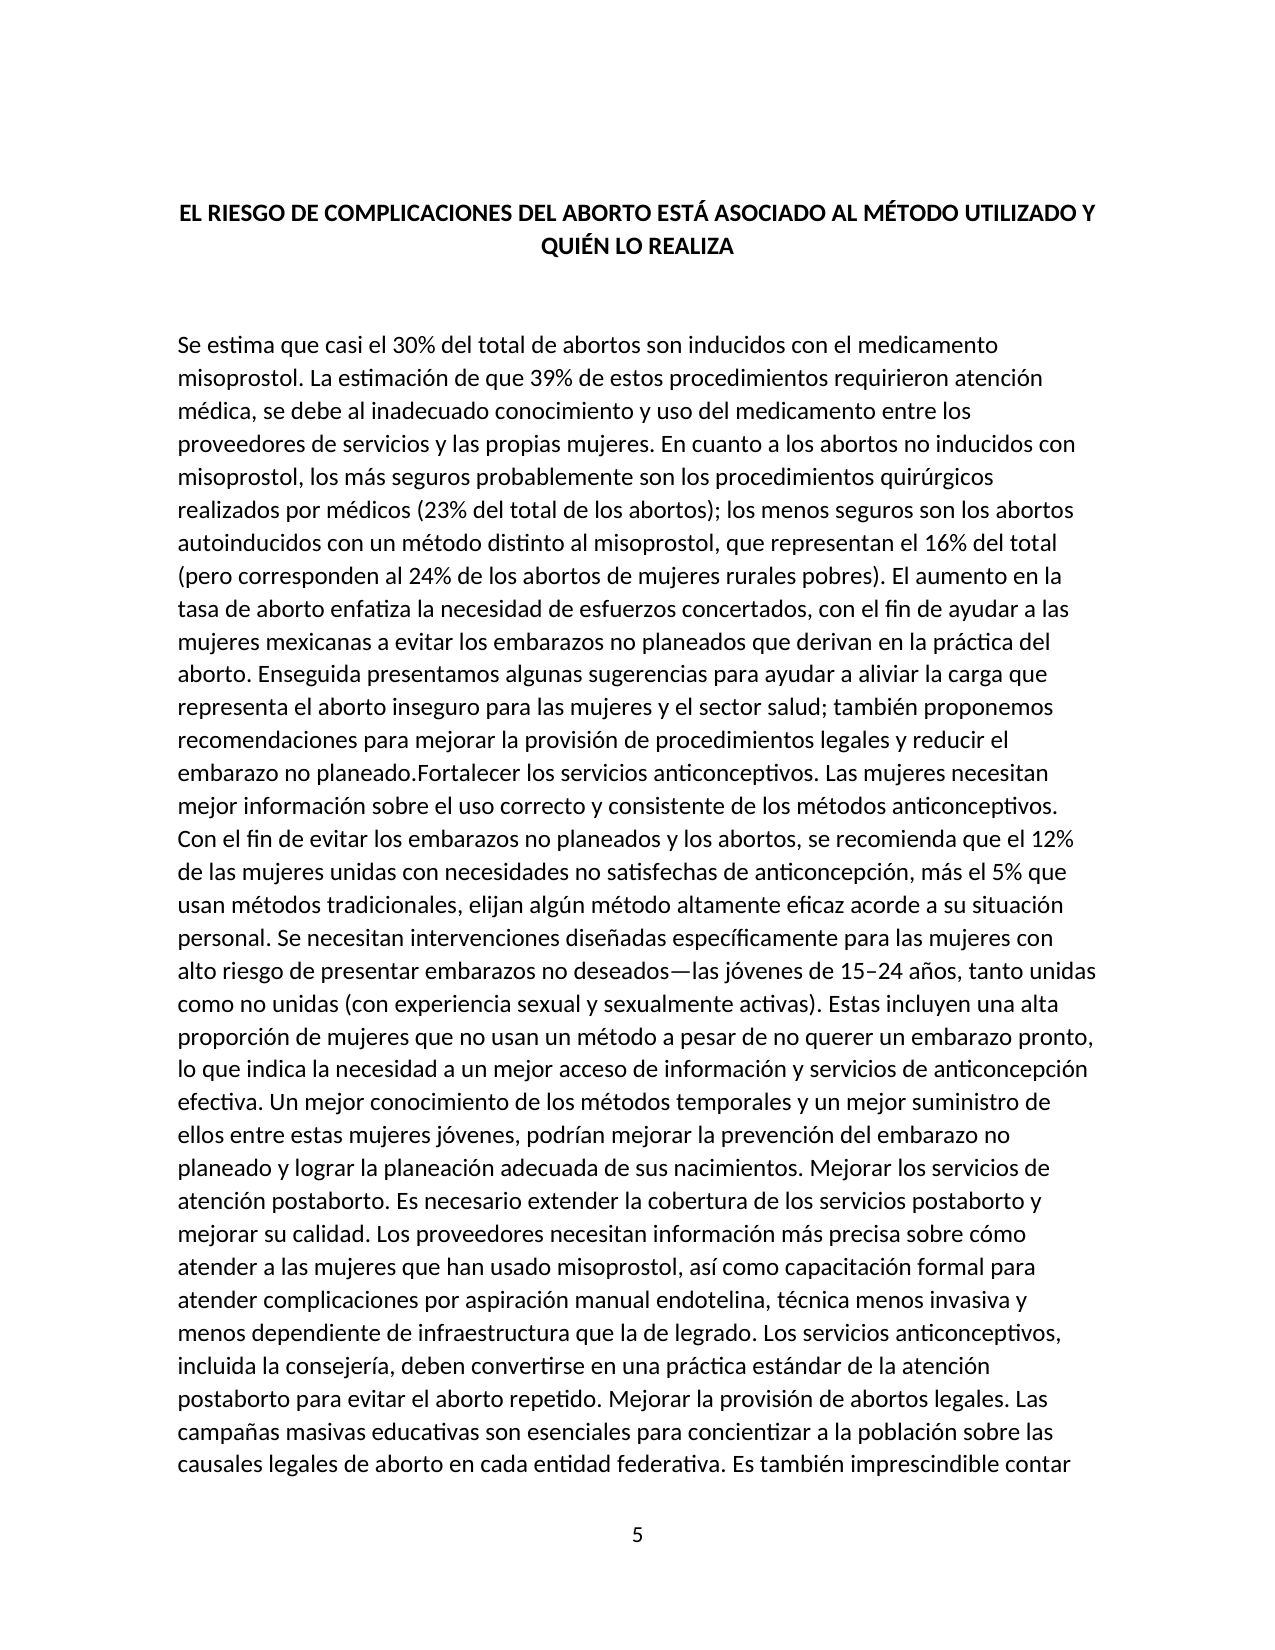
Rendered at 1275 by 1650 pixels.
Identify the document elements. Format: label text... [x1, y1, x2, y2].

text EL RIESGO DE COMPLICACIONES DEL ABORTO ESTÁ ASOCIADO AL MÉTODO UTILIZADO Y QUIÉN LO REALIZA [177, 197, 1098, 261]
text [177, 329, 1098, 1479]
